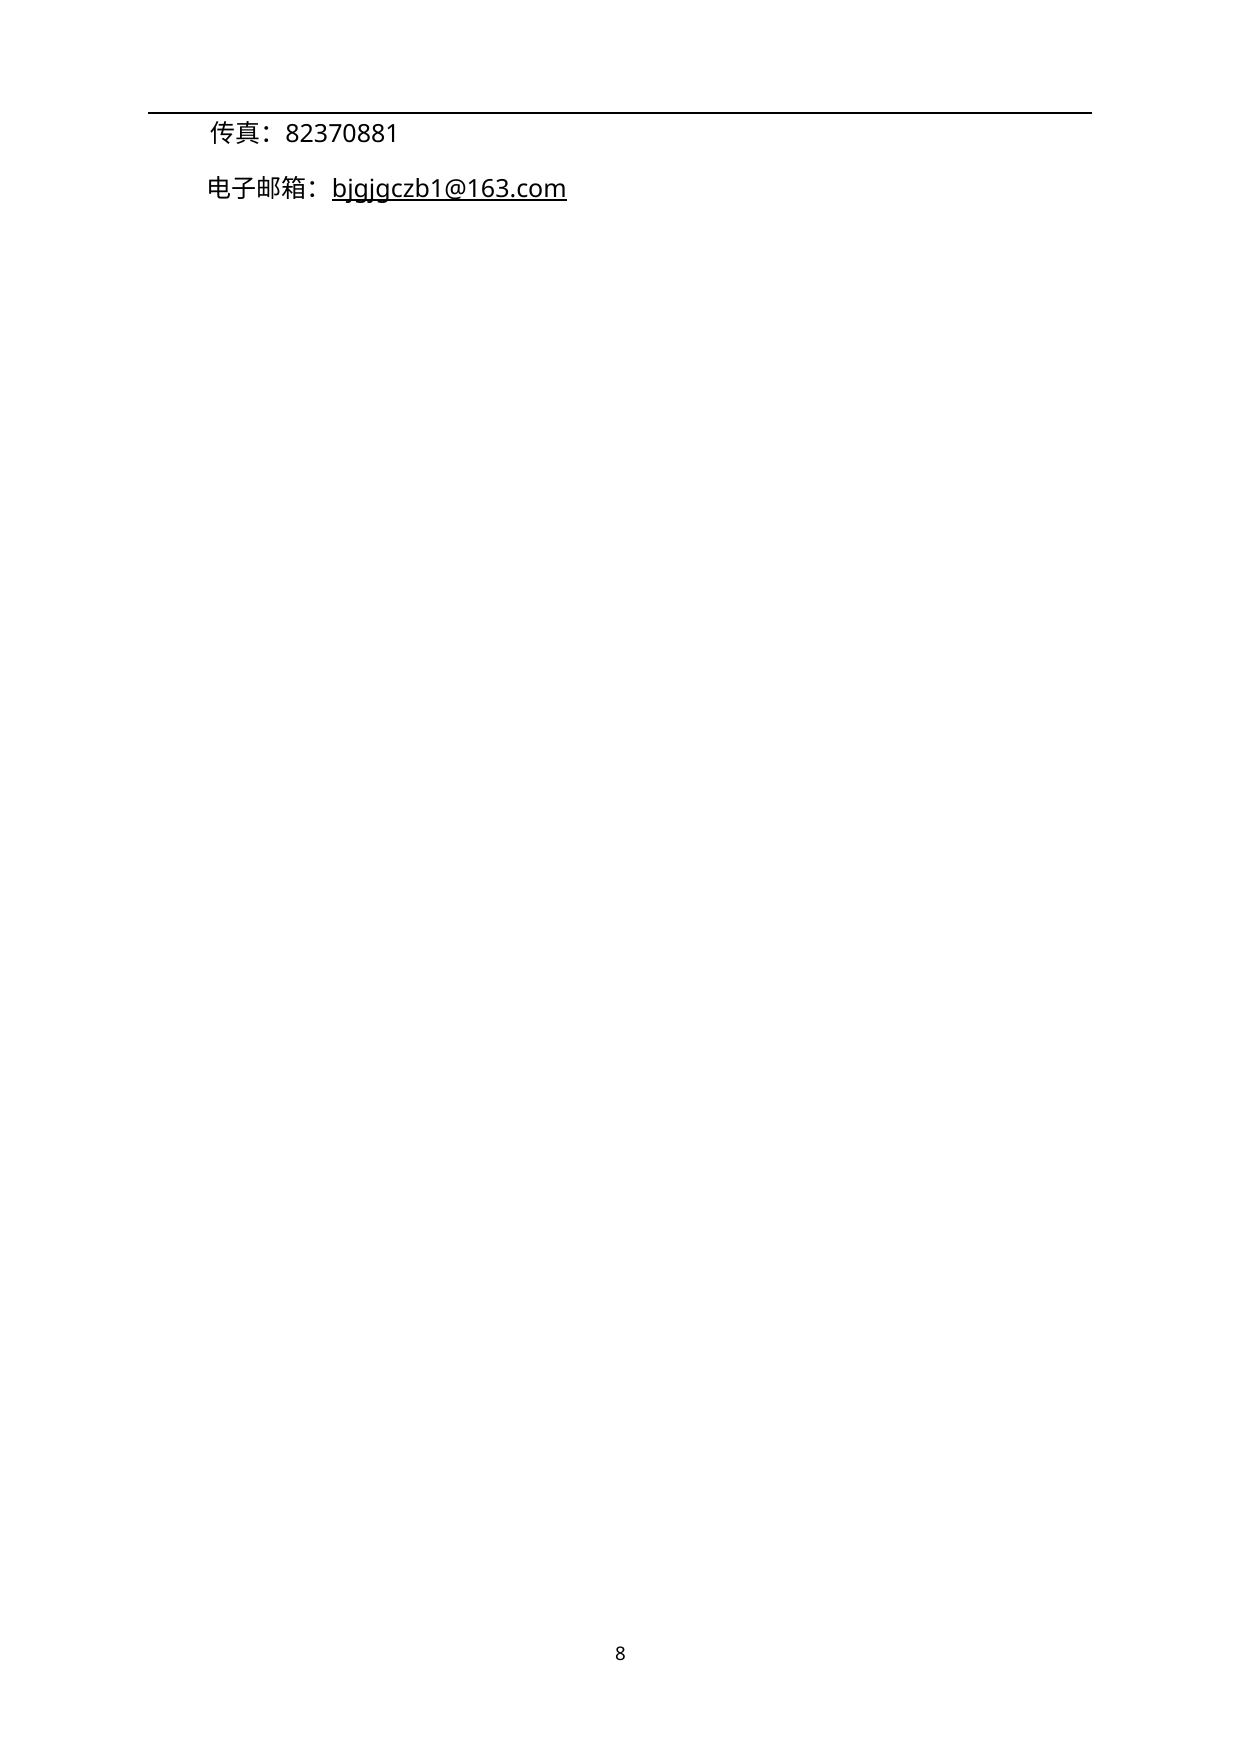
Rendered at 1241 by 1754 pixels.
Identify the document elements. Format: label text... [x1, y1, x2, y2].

text 传真：82370881 [148, 114, 1092, 150]
text 电子邮箱：bjgjgczb1@163.com [148, 168, 1092, 204]
